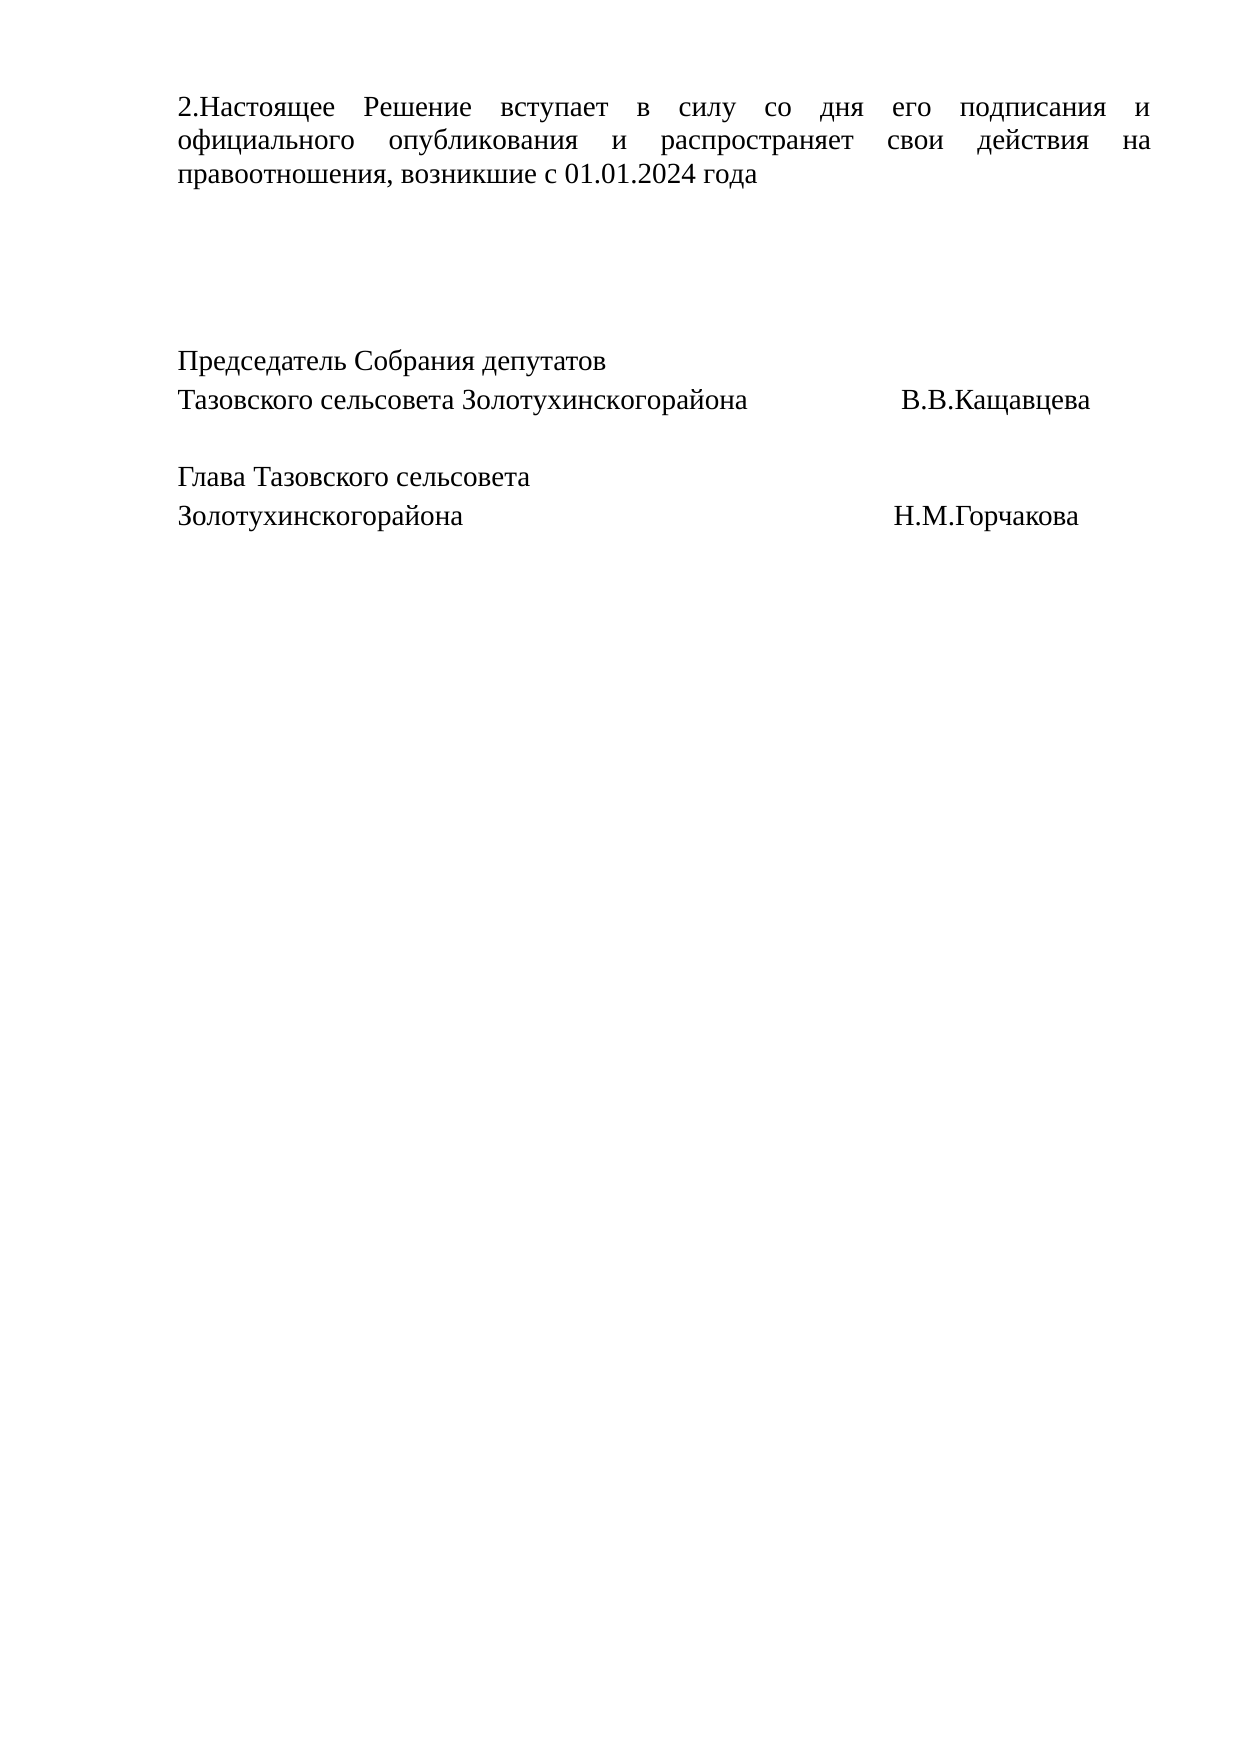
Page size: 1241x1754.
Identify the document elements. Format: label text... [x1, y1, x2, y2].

table_header Председатель Собрания депутатов Тазовского сельсовета Золотухинскогорайона В.В.Кащавцева Глава Тазовского сельсовета Золотухинскогорайона Н.М.Горчакова [166, 344, 1152, 535]
text 2.Настоящее Решение вступает в силу со дня его подписания и официального опубликования и распространяет свои действия на правоотношения, возникшие с 01.01.2024 года [177, 89, 1152, 189]
